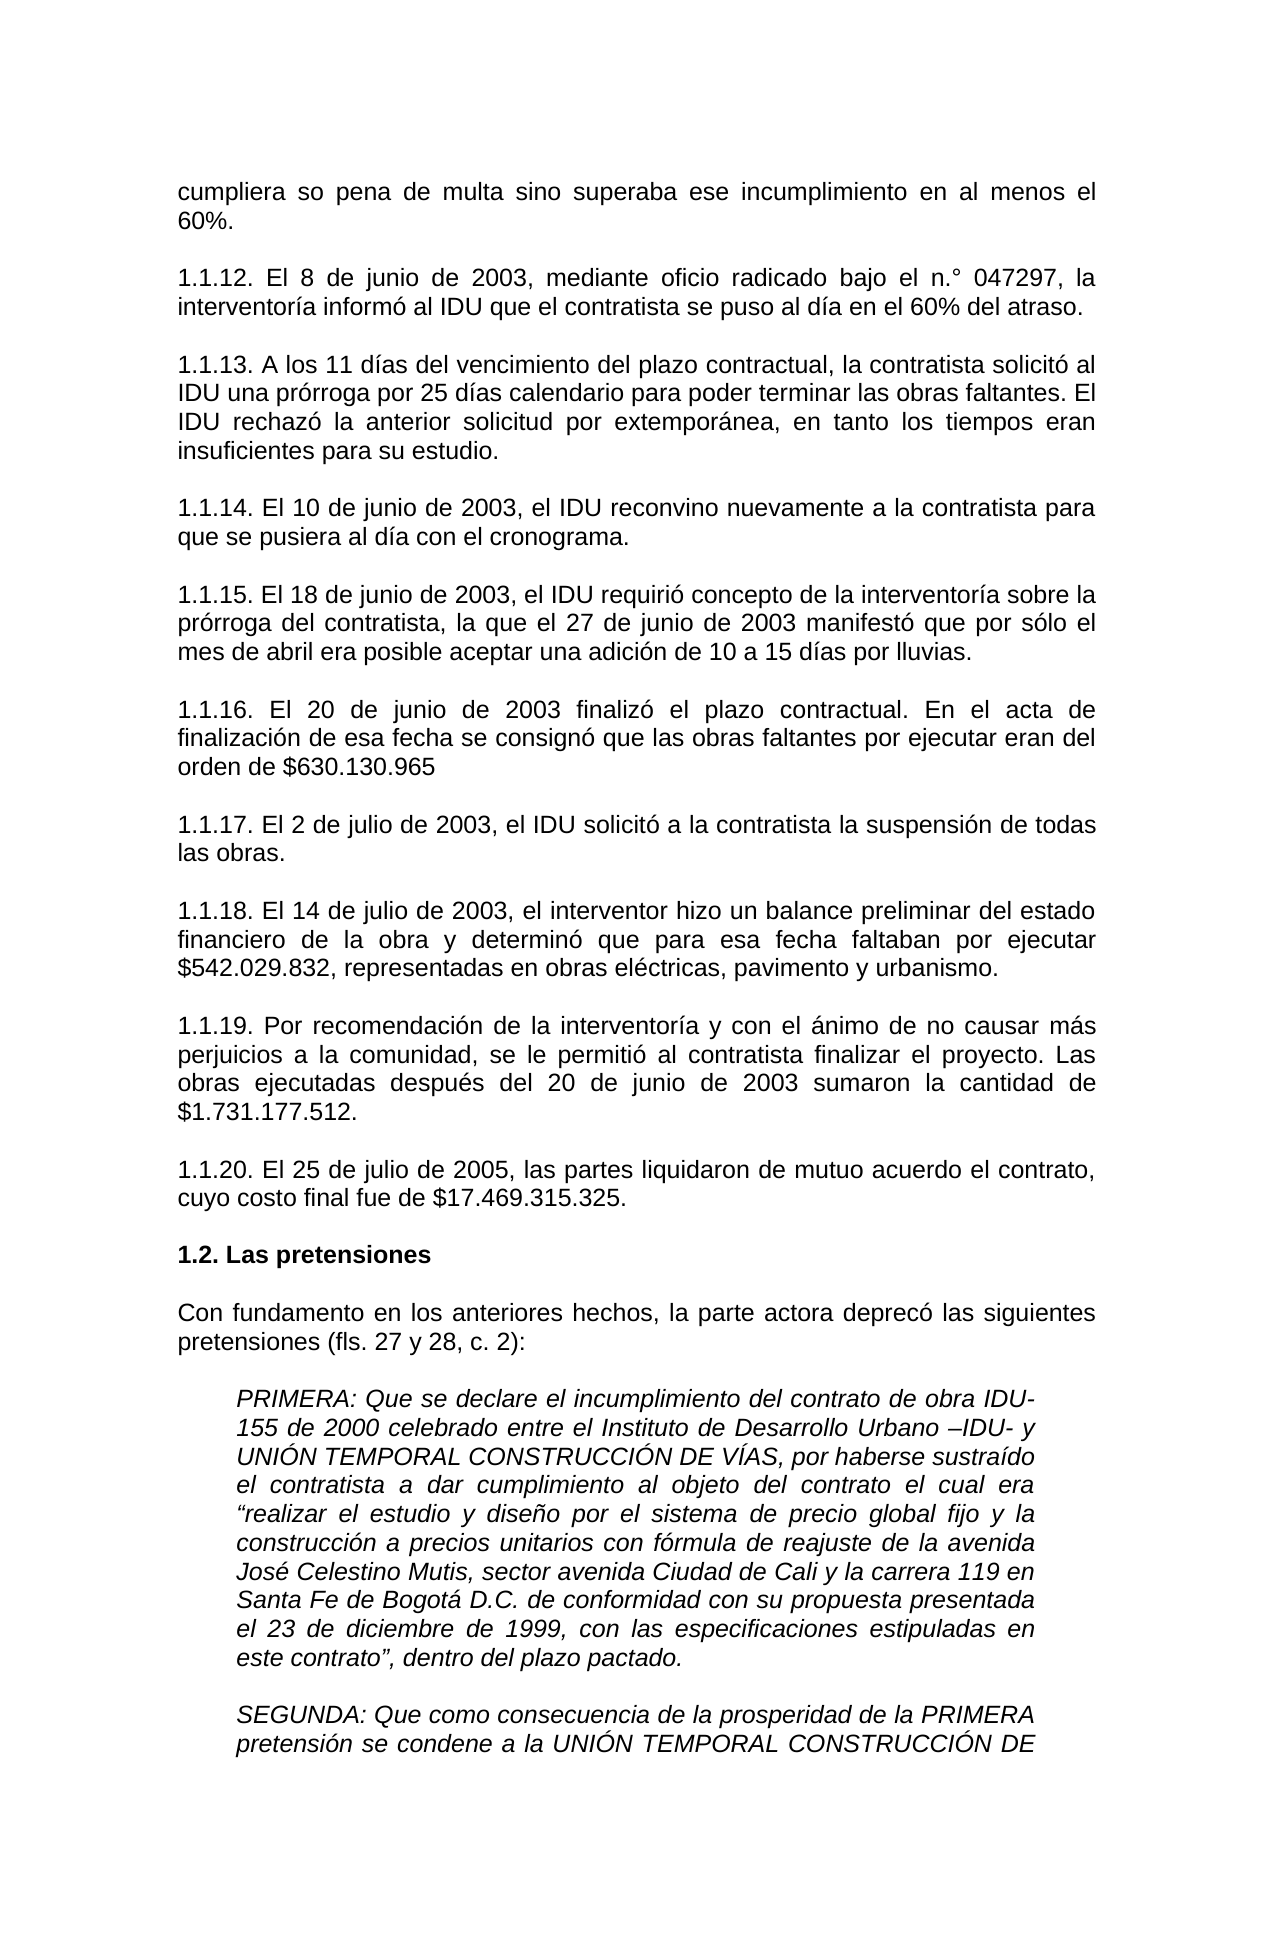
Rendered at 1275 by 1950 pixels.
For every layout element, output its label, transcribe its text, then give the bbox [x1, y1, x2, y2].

text 1.1.12. El 8 de junio de 2003, mediante oficio radicado bajo el n.° 047297, la interventoría informó al IDU que el contratista se puso al día en el 60% del atraso. [177, 263, 1098, 321]
text 1.1.14. El 10 de junio de 2003, el IDU reconvino nuevamente a la contratista para que se pusiera al día con el cronograma. [177, 493, 1098, 551]
text 1.1.16. El 20 de junio de 2003 finalizó el plazo contractual. En el acta de finalización de esa fecha se consignó que las obras faltantes por ejecutar eran del orden de $630.130.965 [177, 695, 1098, 781]
text 1.1.17. El 2 de julio de 2003, el IDU solicitó a la contratista la suspensión de todas las obras. [177, 810, 1098, 867]
text 1.1.18. El 14 de julio de 2003, el interventor hizo un balance preliminar del estado financiero de la obra y determinó que para esa fecha faltaban por ejecutar $542.029.832, representadas en obras eléctricas, pavimento y urbanismo. [177, 896, 1098, 982]
text PRIMERA: Que se declare el incumplimiento del contrato de obra IDU-155 de 2000 celebrado entre el Instituto de Desarrollo Urbano –IDU- y UNIÓN TEMPORAL CONSTRUCCIÓN DE VÍAS, por haberse sustraído el contratista a dar cumplimiento al objeto del contrato el cual era “realizar el estudio y diseño por el sistema de precio global fijo y la construcción a precios unitarios con fórmula de reajuste de la avenida José Celestino Mutis, sector avenida Ciudad de Cali y la carrera 119 en Santa Fe de Bogotá D.C. de conformidad con su propuesta presentada el 23 de diciembre de 1999, con las especificaciones estipuladas en este contrato”, dentro del plazo pactado. [236, 1384, 1039, 1671]
text 1.2. Las pretensiones [177, 1240, 1098, 1269]
text 1.1.19. Por recomendación de la interventoría y con el ánimo de no causar más perjuicios a la comunidad, se le permitió al contratista finalizar el proyecto. Las obras ejecutadas después del 20 de junio de 2003 sumaron la cantidad de $1.731.177.512. [177, 1011, 1098, 1126]
text Con fundamento en los anteriores hechos, la parte actora deprecó las siguientes pretensiones (fls. 27 y 28, c. 2): [177, 1298, 1098, 1355]
text 1.1.20. El 25 de julio de 2005, las partes liquidaron de mutuo acuerdo el contrato, cuyo costo final fue de $17.469.315.325. [177, 1155, 1098, 1212]
text 1.1.13. A los 11 días del vencimiento del plazo contractual, la contratista solicitó al IDU una prórroga por 25 días calendario para poder terminar las obras faltantes. El IDU rechazó la anterior solicitud por extemporánea, en tanto los tiempos eran insuficientes para su estudio. [177, 350, 1098, 465]
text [177, 177, 1098, 235]
text 1.1.15. El 18 de junio de 2003, el IDU requirió concepto de la interventoría sobre la prórroga del contratista, la que el 27 de junio de 2003 manifestó que por sólo el mes de abril era posible aceptar una adición de 10 a 15 días por lluvias. [177, 580, 1098, 666]
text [236, 1700, 1039, 1758]
